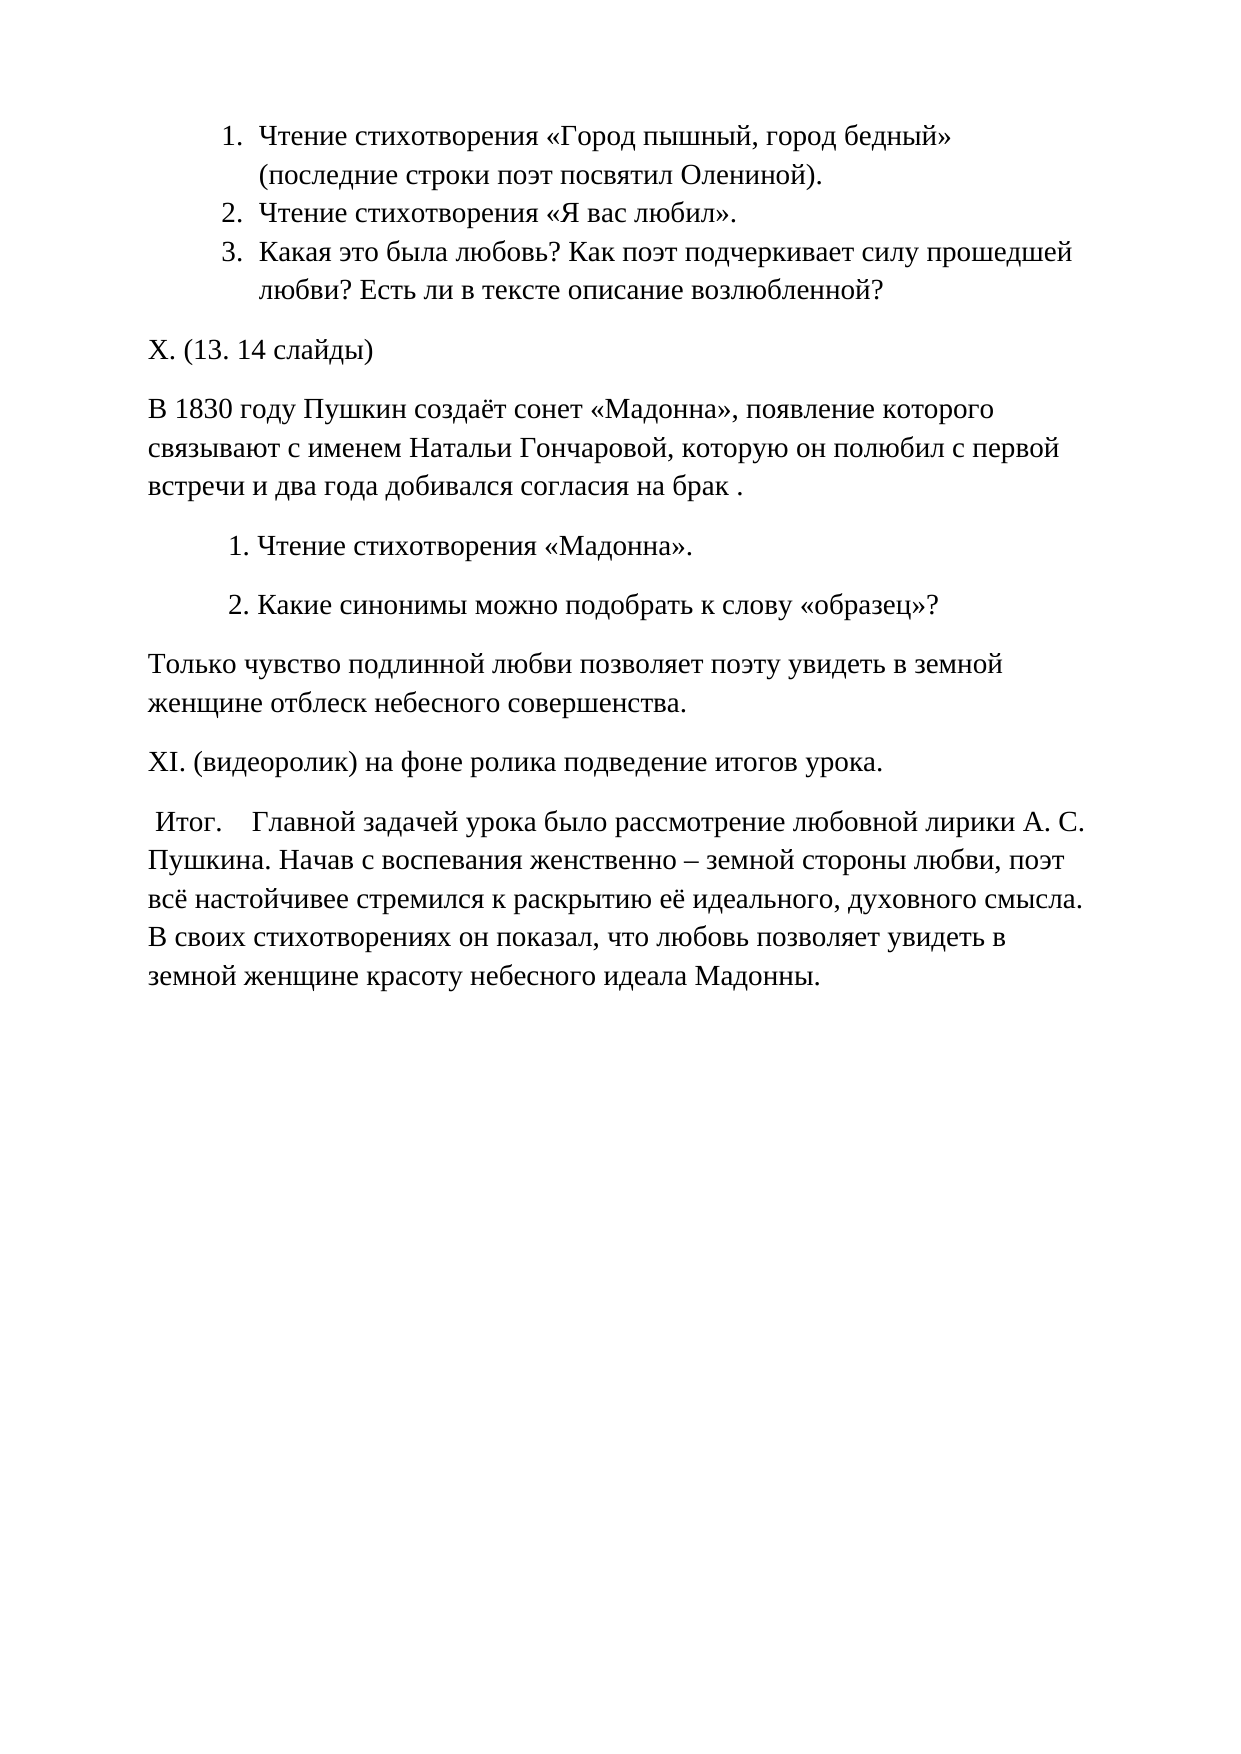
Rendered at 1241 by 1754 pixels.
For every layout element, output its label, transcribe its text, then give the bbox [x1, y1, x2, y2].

list Какая это была любовь? Как поэт подчеркивает силу прошедшей любви? Есть ли в тексте описание возлюбленной? [221, 234, 1092, 306]
list Чтение стихотворения «Я вас любил». [221, 195, 1092, 229]
text X. (13. 14 слайды) [148, 332, 1092, 365]
text В 1830 году Пушкин создаёт сонет «Мадонна», появление которого связывают с именем Натальи Гончаровой, которую он полюбил с первой встречи и два года добивался согласия на брак . [148, 391, 1092, 502]
text 2. Какие синонимы можно подобрать к слову «образец»? [148, 587, 1092, 621]
list Чтение стихотворения «Город пышный, город бедный» (последние строки поэт посвятил Олениной). [221, 118, 1092, 190]
text XI. (видеоролик) на фоне ролика подведение итогов урока. [148, 744, 1092, 778]
text Только чувство подлинной любви позволяет поэту увидеть в земной женщине отблеск небесного совершенства. [148, 646, 1092, 718]
text Итог. Главной задачей урока было рассмотрение любовной лирики А. С. Пушкина. Начав с воспевания женственно – земной стороны любви, поэт всё настойчивее стремился к раскрытию её идеального, духовного смысла. В своих стихотворениях он показал, что любовь позволяет увидеть в земной женщине красоту небесного идеала Мадонны. [148, 804, 1092, 991]
text 1. Чтение стихотворения «Мадонна». [148, 528, 1092, 561]
